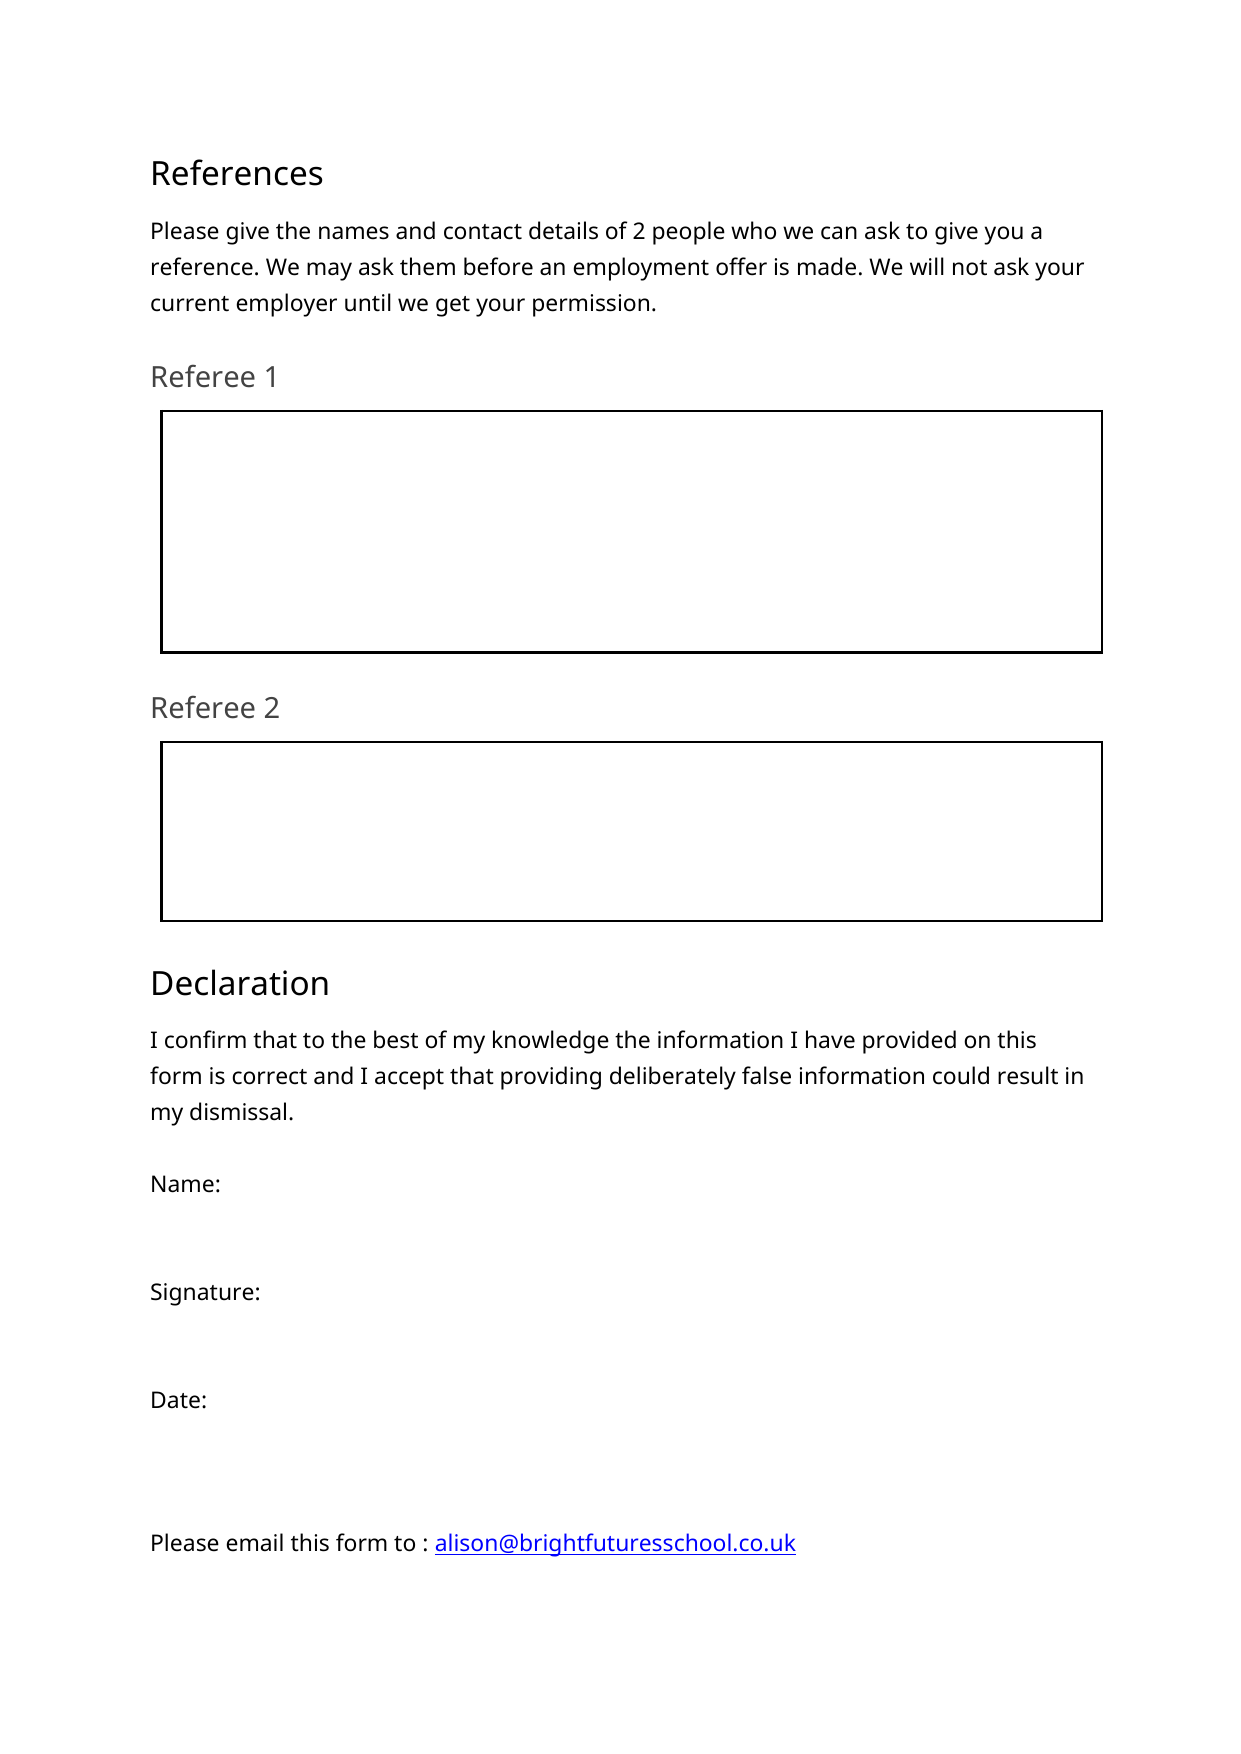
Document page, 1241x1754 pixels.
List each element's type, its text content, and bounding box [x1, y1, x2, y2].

subtitle Declaration [150, 959, 1090, 1005]
table_header [163, 743, 1101, 920]
subtitle Referee 2 [150, 687, 1090, 727]
text Please email this form to : alison@brightfuturesschool.co.uk [150, 1527, 1090, 1559]
text I confirm that to the best of my knowledge the information I have provided on this form is correct and I accept that providing deliberately false information could result in my dismissal. [150, 1024, 1090, 1127]
subtitle References [150, 150, 1090, 195]
text Name: [150, 1168, 1090, 1199]
text Date: [150, 1384, 1090, 1415]
text Please give the names and contact details of 2 people who we can ask to give you a reference. We may ask them before an employment offer is made. We will not ask your current employer until we get your permission. [150, 215, 1090, 318]
text Signature: [150, 1276, 1090, 1307]
table_header [163, 412, 1101, 651]
subtitle Referee 1 [150, 356, 1090, 396]
